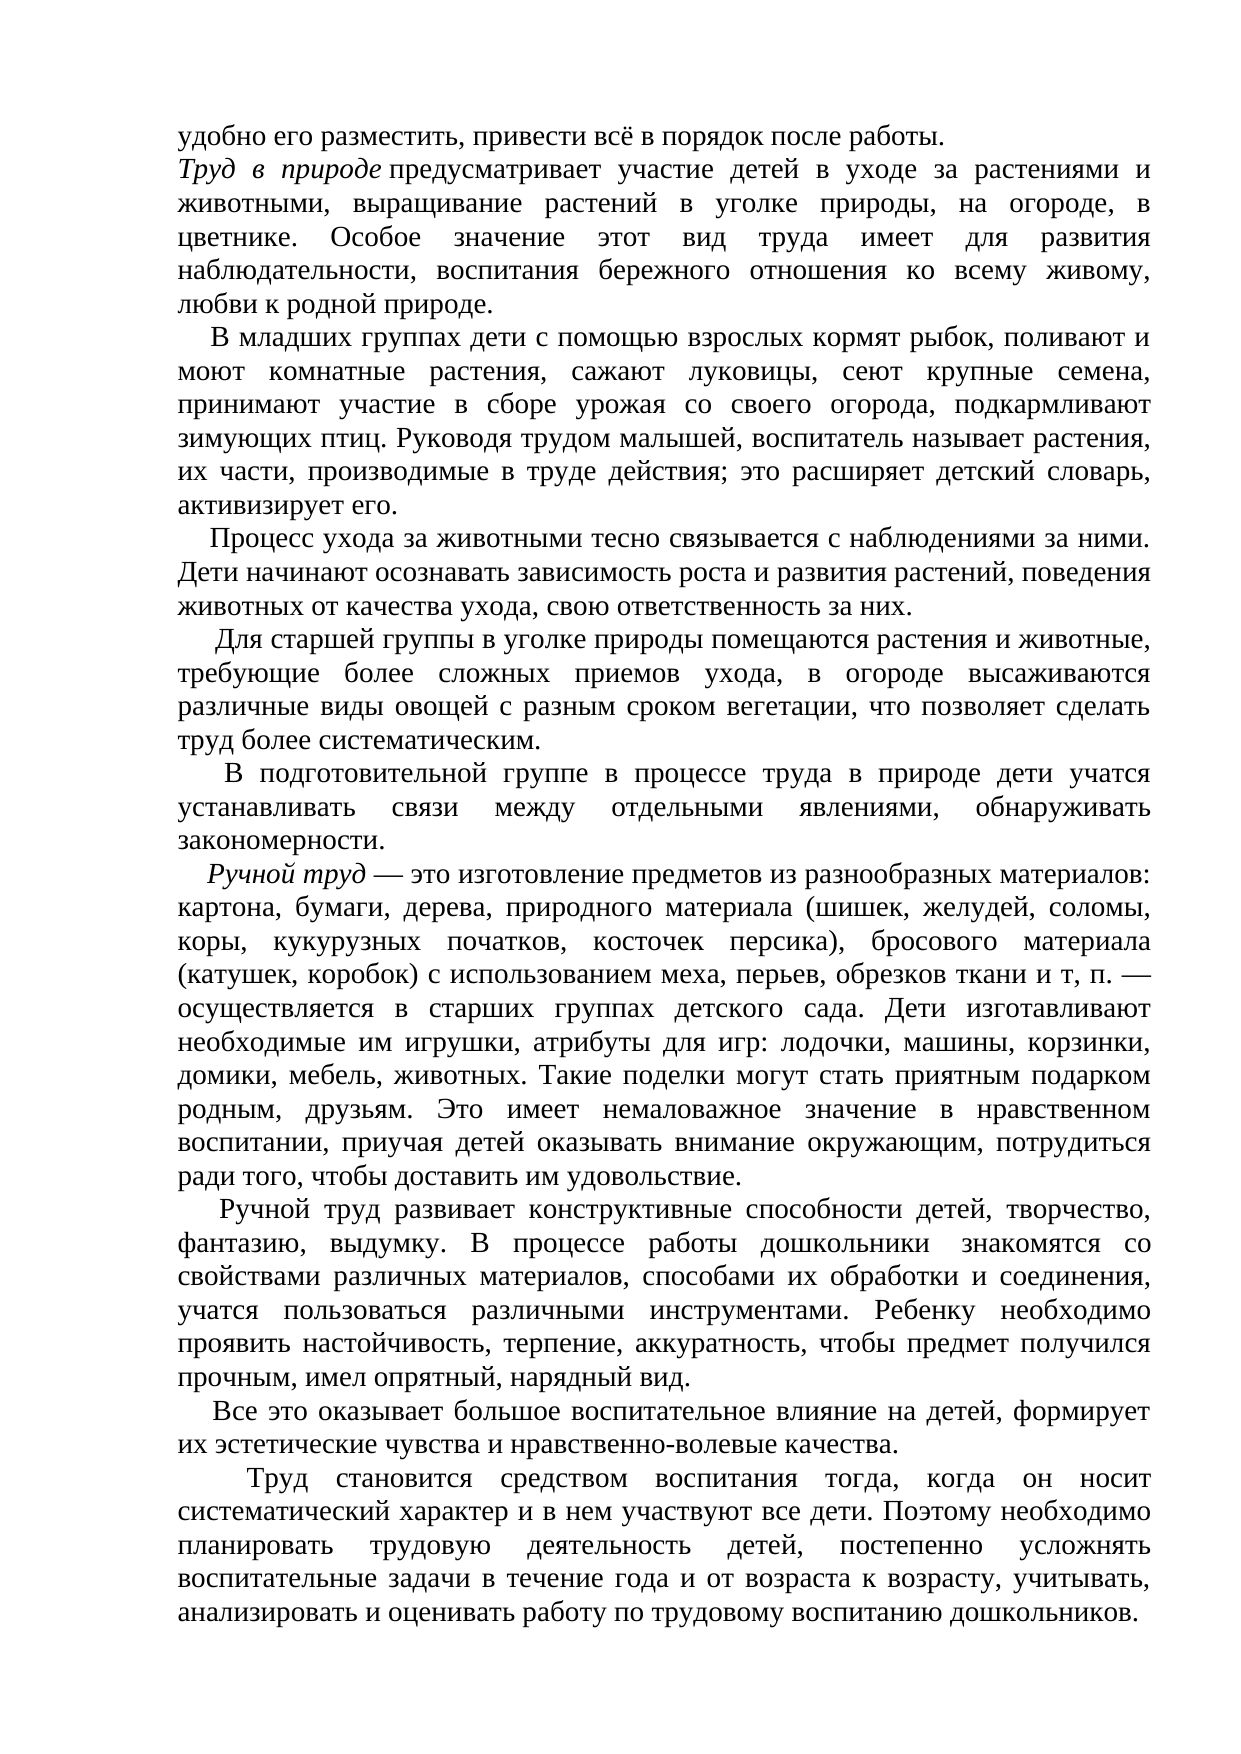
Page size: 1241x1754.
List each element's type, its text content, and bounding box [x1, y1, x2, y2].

text Ручной труд развивает конструктивные способности детей, творчество, фантазию, выдумку. В процессе работы дошкольники знакомятся со свойствами различных материалов, способами их обработки и соединения, учатся пользоваться различными инструментами. Ребенку необходимо проявить настойчивость, терпение, аккуратность, чтобы предмет получился прочным, имел опрятный, нарядный вид. [177, 1191, 1152, 1393]
text Все это оказывает большое воспитательное влияние на детей, формирует их эстетические чувства и нравственно-волевые качества. [177, 1393, 1152, 1460]
text Ручной труд — это изготовление предметов из разнообразных материалов: картона, бумаги, дерева, природного материала (шишек, желудей, соломы, коры, кукурузных початков, косточек персика), бросового материала (катушек, коробок) с использованием меха, перьев, обрезков ткани и т, п. — осуществляется в старших группах детского сада. Дети изготавливают необходимые им игрушки, атрибуты для игр: лодочки, машины, корзинки, домики, мебель, животных. Такие поделки могут стать приятным подарком родным, друзьям. Это имеет немаловажное значение в нравственном воспитании, приучая детей оказывать внимание окружающим, потрудиться ради того, чтобы доставить им удовольствие. [177, 856, 1152, 1191]
text Для старшей группы в уголке природы помещаются растения и животные, требующие более сложных приемов ухода, в огороде высаживаются различные виды овощей с разным сроком вегетации, что позволяет сделать труд более систематическим. [177, 621, 1152, 755]
text Труд становится средством воспитания тогда, когда он носит систематический характер и в нем участвуют все дети. Поэтому необходимо планировать трудовую деятельность детей, постепенно усложнять воспитательные задачи в течение года и от возраста к возрасту, учитывать, анализировать и оценивать работу по трудовому воспитанию дошкольников. [177, 1460, 1152, 1627]
text В подготовительной группе в процессе труда в природе дети учатся устанавливать связи между отдельными явлениями, обнаруживать закономерности. [177, 755, 1152, 856]
text В младших группах дети с помощью взрослых кормят рыбок, поливают и моют комнатные растения, сажают луковицы, сеют крупные семена, принимают участие в сборе урожая со своего огорода, подкармливают зимующих птиц. Руководя трудом малышей, воспитатель называет растения, их части, производимые в труде действия; это расширяет детский словарь, активизирует его. [177, 319, 1152, 521]
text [177, 118, 1152, 319]
text Процесс ухода за животными тесно связывается с наблюдениями за ними. Дети начинают осознавать зависимость роста и развития растений, поведения животных от качества ухода, свою ответственность за них. [177, 521, 1152, 621]
